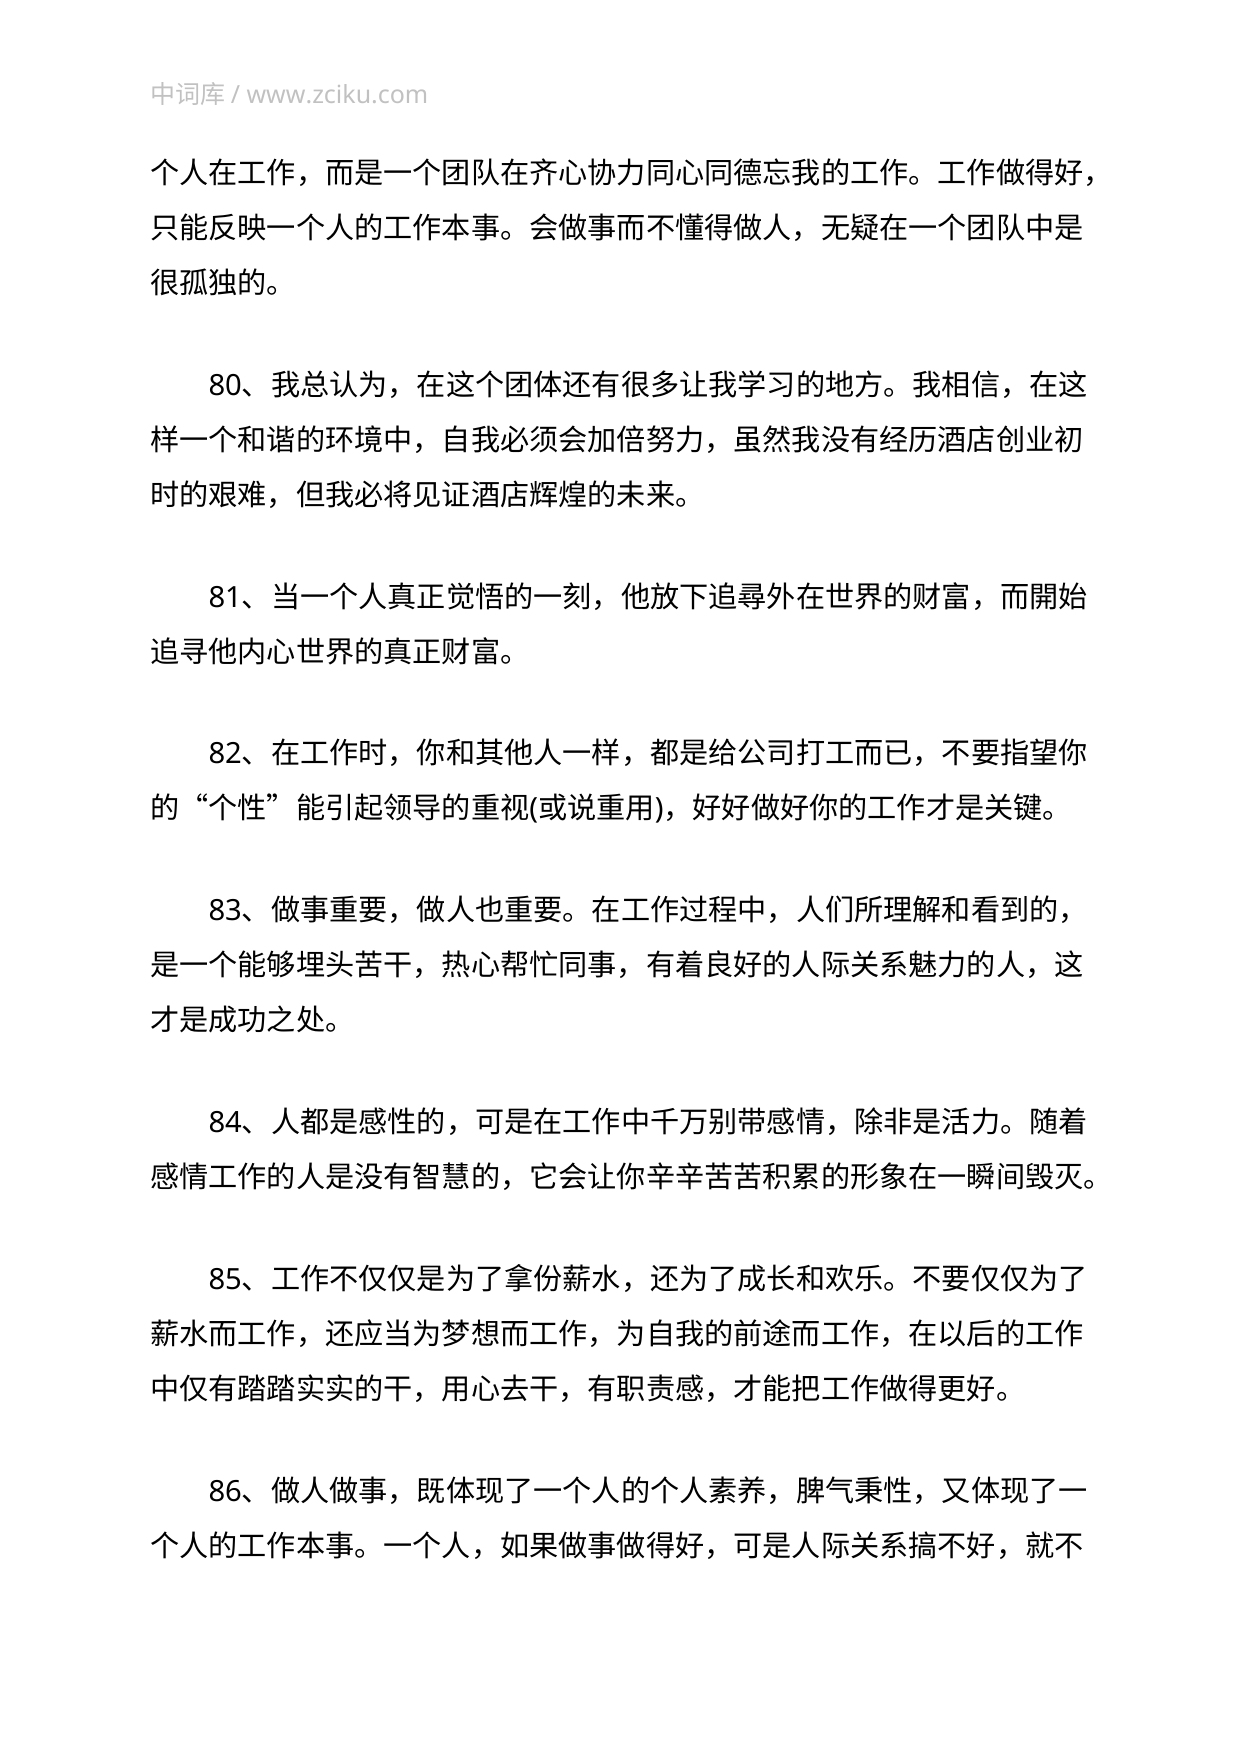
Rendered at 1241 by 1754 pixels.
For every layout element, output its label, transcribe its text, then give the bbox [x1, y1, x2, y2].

text 84、人都是感性的，可是在工作中千万别带感情，除非是活力。随着感情工作的人是没有智慧的，它会让你辛辛苦苦积累的形象在一瞬间毁灭。 [150, 1099, 1090, 1196]
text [150, 150, 1090, 302]
text 83、做事重要，做人也重要。在工作过程中，人们所理解和看到的，是一个能够埋头苦干，热心帮忙同事，有着良好的人际关系魅力的人，这才是成功之处。 [150, 887, 1090, 1039]
text 81、当一个人真正觉悟的一刻，他放下追尋外在世界的财富，而開始追寻他内心世界的真正财富。 [150, 573, 1090, 671]
text 80、我总认为，在这个团体还有很多让我学习的地方。我相信，在这样一个和谐的环境中，自我必须会加倍努力，虽然我没有经历酒店创业初时的艰难，但我必将见证酒店辉煌的未来。 [150, 362, 1090, 514]
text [150, 1467, 1090, 1564]
text 85、工作不仅仅是为了拿份薪水，还为了成长和欢乐。不要仅仅为了薪水而工作，还应当为梦想而工作，为自我的前途而工作，在以后的工作中仅有踏踏实实的干，用心去干，有职责感，才能把工作做得更好。 [150, 1255, 1090, 1408]
text 82、在工作时，你和其他人一样，都是给公司打工而已，不要指望你的“个性”能引起领导的重视(或说重用)，好好做好你的工作才是关键。 [150, 730, 1090, 827]
